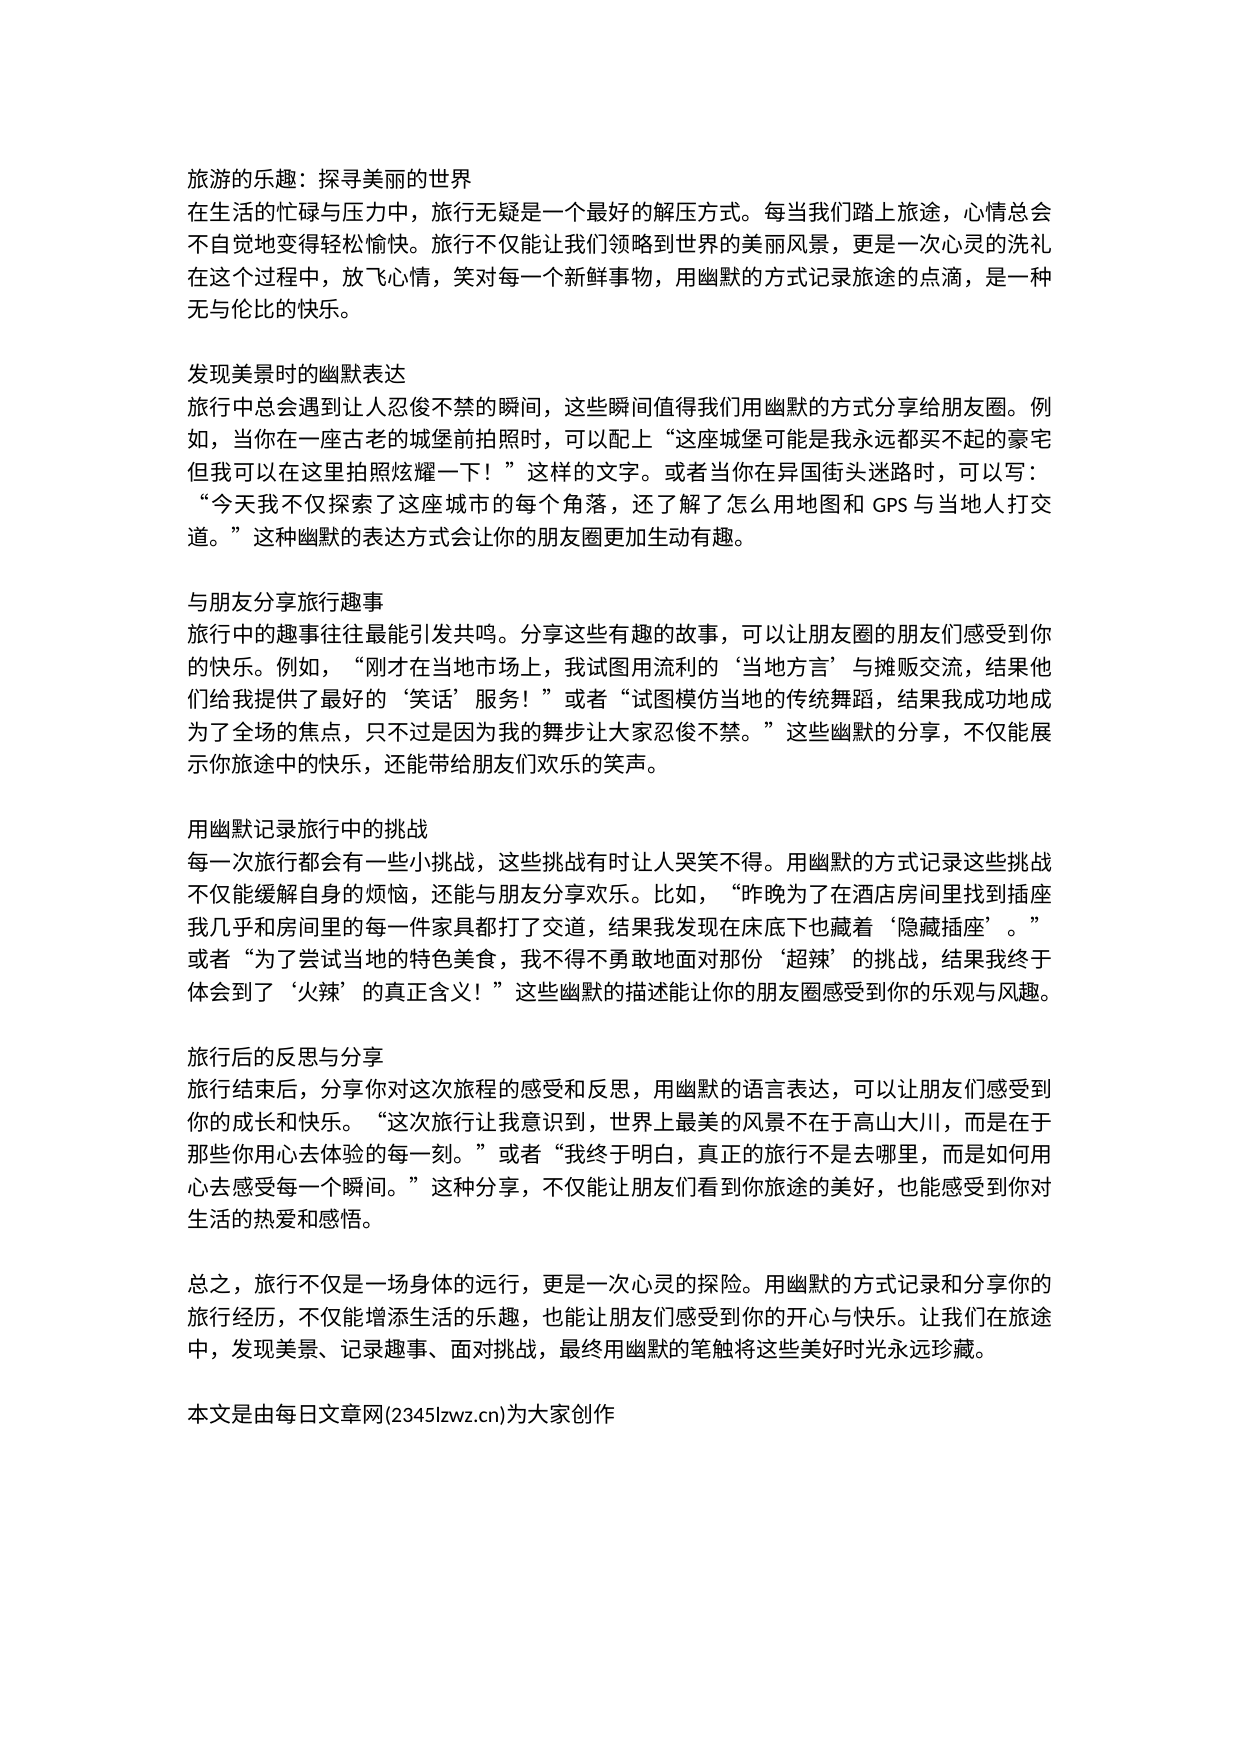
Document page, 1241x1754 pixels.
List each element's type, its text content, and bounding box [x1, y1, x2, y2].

text 旅行中总会遇到让人忍俊不禁的瞬间，这些瞬间值得我们用幽默的方式分享给朋友圈。例如，当你在一座古老的城堡前拍照时，可以配上“这座城堡可能是我永远都买不起的豪宅，但我可以在这里拍照炫耀一下！”这样的文字。或者当你在异国街头迷路时，可以写：“今天我不仅探索了这座城市的每个角落，还了解了怎么用地图和GPS与当地人打交道。”这种幽默的表达方式会让你的朋友圈更加生动有趣。 [187, 389, 1053, 552]
text 旅游的乐趣：探寻美丽的世界 [187, 162, 1053, 194]
text 旅行中的趣事往往最能引发共鸣。分享这些有趣的故事，可以让朋友圈的朋友们感受到你的快乐。例如，“刚才在当地市场上，我试图用流利的‘当地方言’与摊贩交流，结果他们给我提供了最好的‘笑话’服务！”或者“试图模仿当地的传统舞蹈，结果我成功地成为了全场的焦点，只不过是因为我的舞步让大家忍俊不禁。”这些幽默的分享，不仅能展示你旅途中的快乐，还能带给朋友们欢乐的笑声。 [187, 617, 1053, 779]
text 旅行结束后，分享你对这次旅程的感受和反思，用幽默的语言表达，可以让朋友们感受到你的成长和快乐。“这次旅行让我意识到，世界上最美的风景不在于高山大川，而是在于那些你用心去体验的每一刻。”或者“我终于明白，真正的旅行不是去哪里，而是如何用心去感受每一个瞬间。”这种分享，不仅能让朋友们看到你旅途的美好，也能感受到你对生活的热爱和感悟。 [187, 1072, 1053, 1234]
text 发现美景时的幽默表达 [187, 357, 1053, 389]
text 在生活的忙碌与压力中，旅行无疑是一个最好的解压方式。每当我们踏上旅途，心情总会不自觉地变得轻松愉快。旅行不仅能让我们领略到世界的美丽风景，更是一次心灵的洗礼。在这个过程中，放飞心情，笑对每一个新鲜事物，用幽默的方式记录旅途的点滴，是一种无与伦比的快乐。 [187, 194, 1053, 324]
text 与朋友分享旅行趣事 [187, 584, 1053, 617]
text 总之，旅行不仅是一场身体的远行，更是一次心灵的探险。用幽默的方式记录和分享你的旅行经历，不仅能增添生活的乐趣，也能让朋友们感受到你的开心与快乐。让我们在旅途中，发现美景、记录趣事、面对挑战，最终用幽默的笔触将这些美好时光永远珍藏。 [187, 1267, 1053, 1364]
text 每一次旅行都会有一些小挑战，这些挑战有时让人哭笑不得。用幽默的方式记录这些挑战，不仅能缓解自身的烦恼，还能与朋友分享欢乐。比如，“昨晚为了在酒店房间里找到插座，我几乎和房间里的每一件家具都打了交道，结果我发现在床底下也藏着‘隐藏插座’。”或者“为了尝试当地的特色美食，我不得不勇敢地面对那份‘超辣’的挑战，结果我终于体会到了‘火辣’的真正含义！”这些幽默的描述能让你的朋友圈感受到你的乐观与风趣。 [187, 844, 1053, 1007]
text 旅行后的反思与分享 [187, 1039, 1053, 1072]
text 本文是由每日文章网(2345lzwz.cn)为大家创作 [187, 1397, 1053, 1429]
text 用幽默记录旅行中的挑战 [187, 812, 1053, 844]
